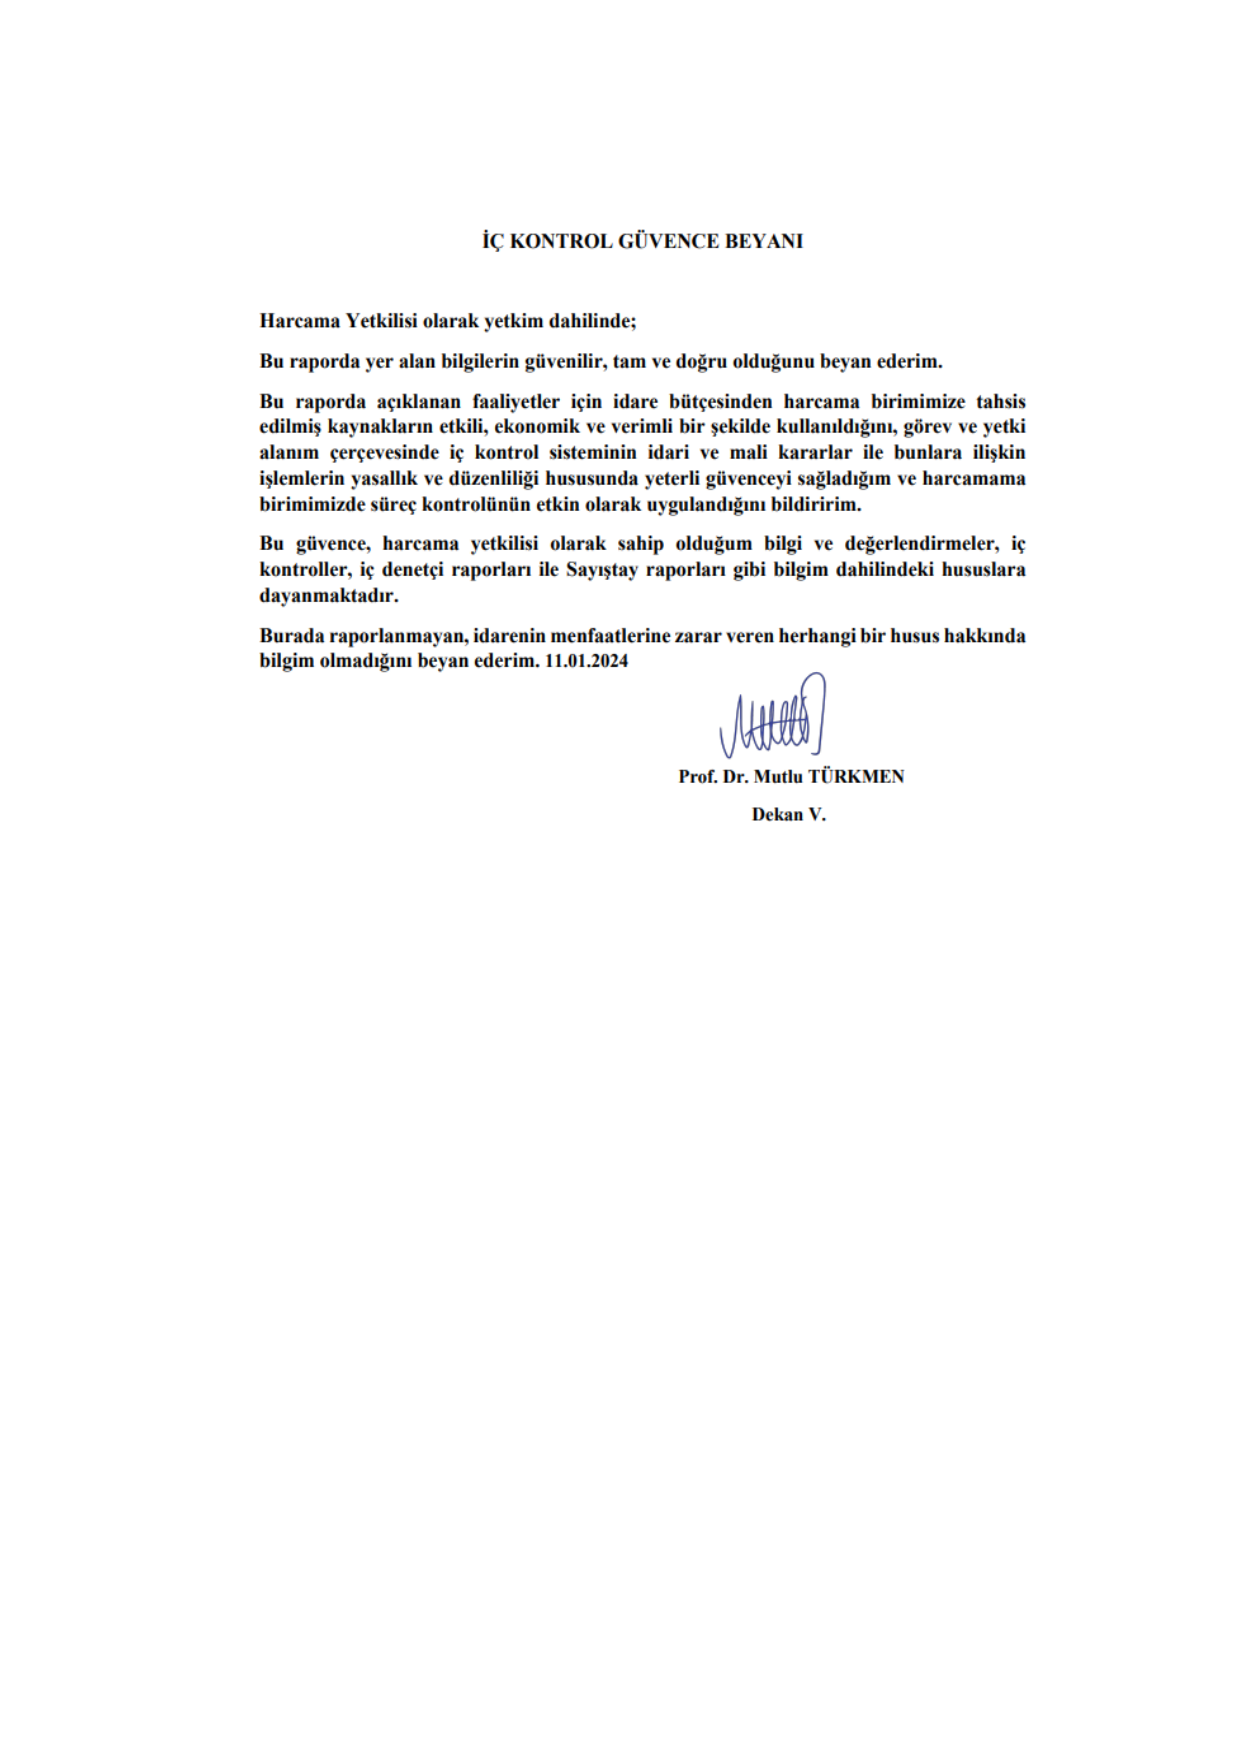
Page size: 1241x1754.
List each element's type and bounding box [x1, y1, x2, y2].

table_header [147, 131, 1103, 1444]
